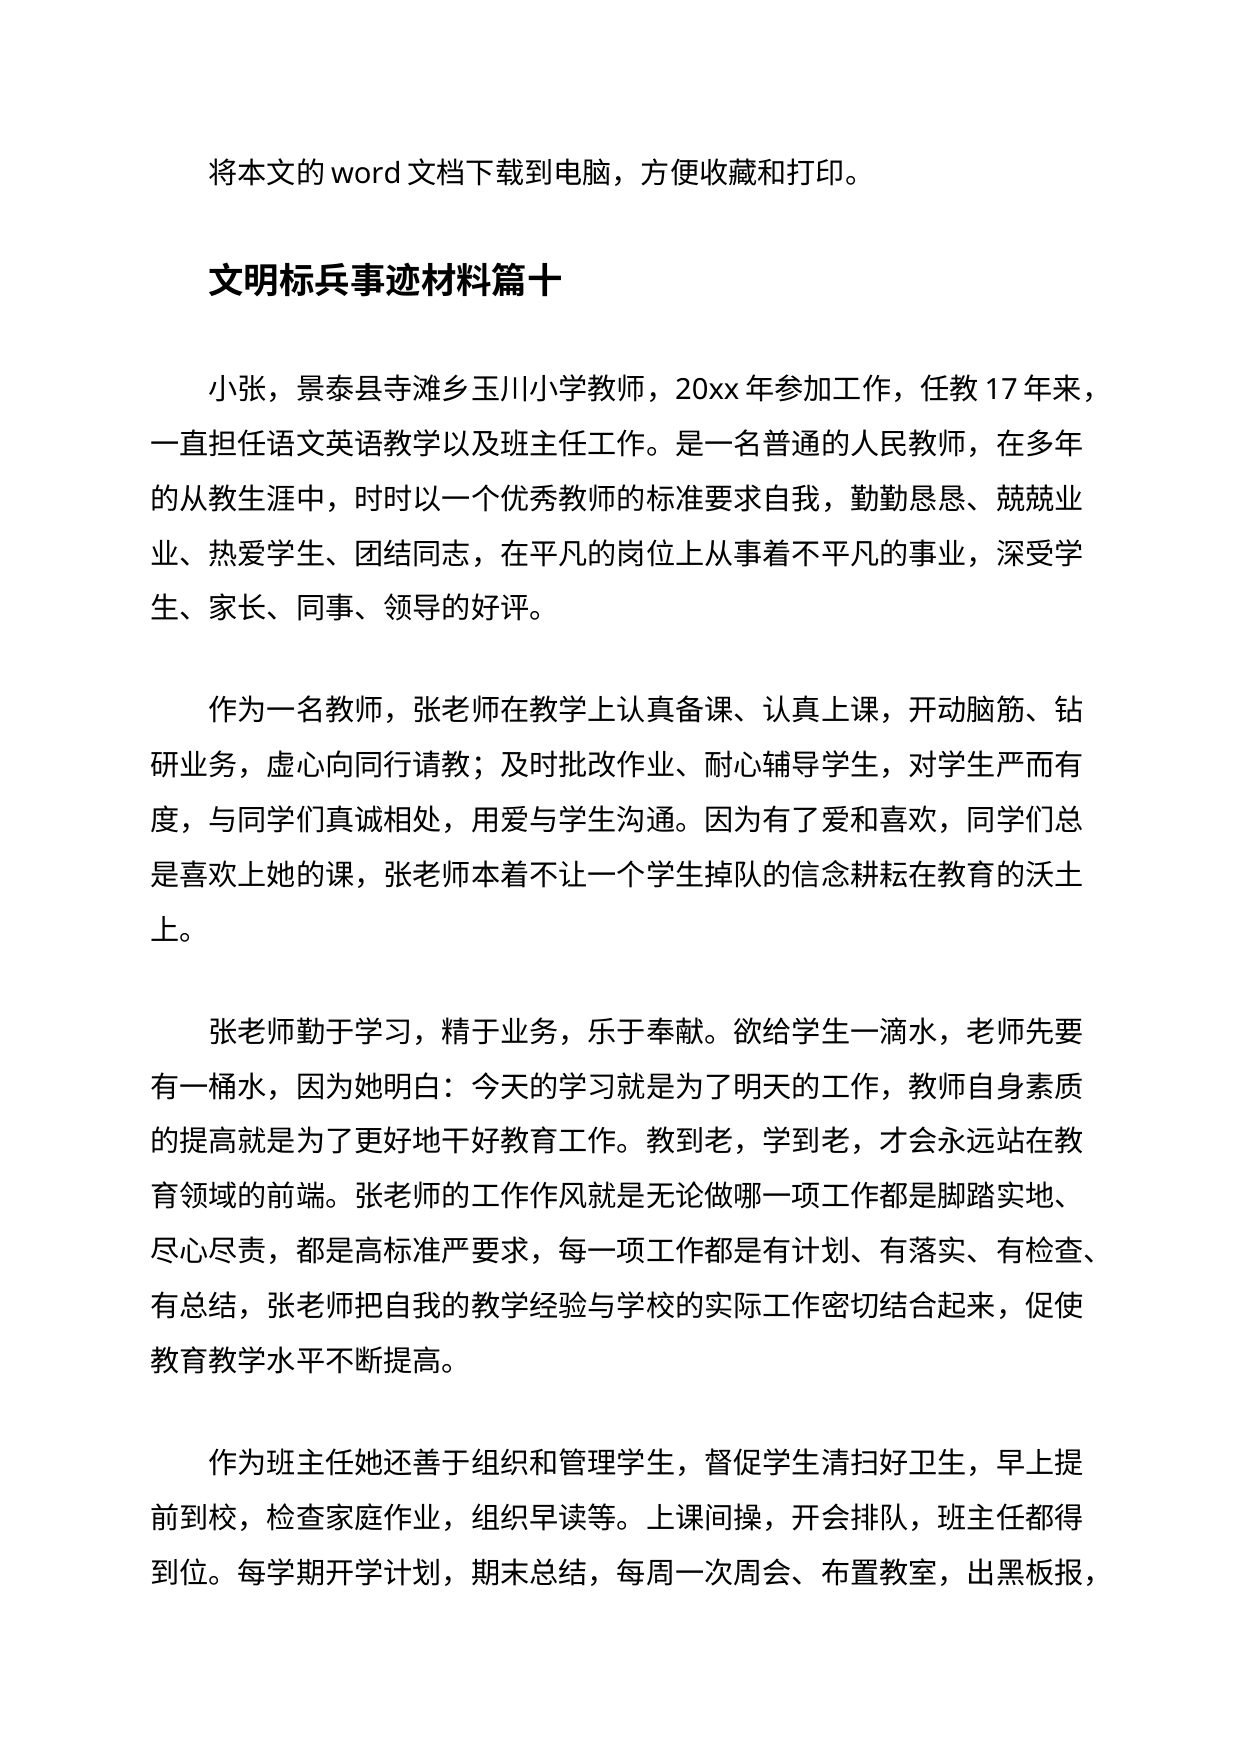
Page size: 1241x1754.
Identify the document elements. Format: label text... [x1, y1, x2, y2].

text 作为一名教师，张老师在教学上认真备课、认真上课，开动脑筋、钻研业务，虚心向同行请教；及时批改作业、耐心辅导学生，对学生严而有度，与同学们真诚相处，用爱与学生沟通。因为有了爱和喜欢，同学们总是喜欢上她的课，张老师本着不让一个学生掉队的信念耕耘在教育的沃土上。 [150, 687, 1090, 949]
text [150, 1439, 1090, 1591]
text 张老师勤于学习，精于业务，乐于奉献。欲给学生一滴水，老师先要有一桶水，因为她明白：今天的学习就是为了明天的工作，教师自身素质的提高就是为了更好地干好教育工作。教到老，学到老，才会永远站在教育领域的前端。张老师的工作作风就是无论做哪一项工作都是脚踏实地、尽心尽责，都是高标准严要求，每一项工作都是有计划、有落实、有检查、有总结，张老师把自我的教学经验与学校的实际工作密切结合起来，促使教育教学水平不断提高。 [150, 1008, 1090, 1380]
text 将本文的word文档下载到电脑，方便收藏和打印。 [150, 150, 1090, 192]
text 文明标兵事迹材料篇十 [150, 252, 1090, 303]
text 小张，景泰县寺滩乡玉川小学教师，20xx年参加工作，任教17年来，一直担任语文英语教学以及班主任工作。是一名普通的人民教师，在多年的从教生涯中，时时以一个优秀教师的标准要求自我，勤勤恳恳、兢兢业业、热爱学生、团结同志，在平凡的岗位上从事着不平凡的事业，深受学生、家长、同事、领导的好评。 [150, 365, 1090, 627]
